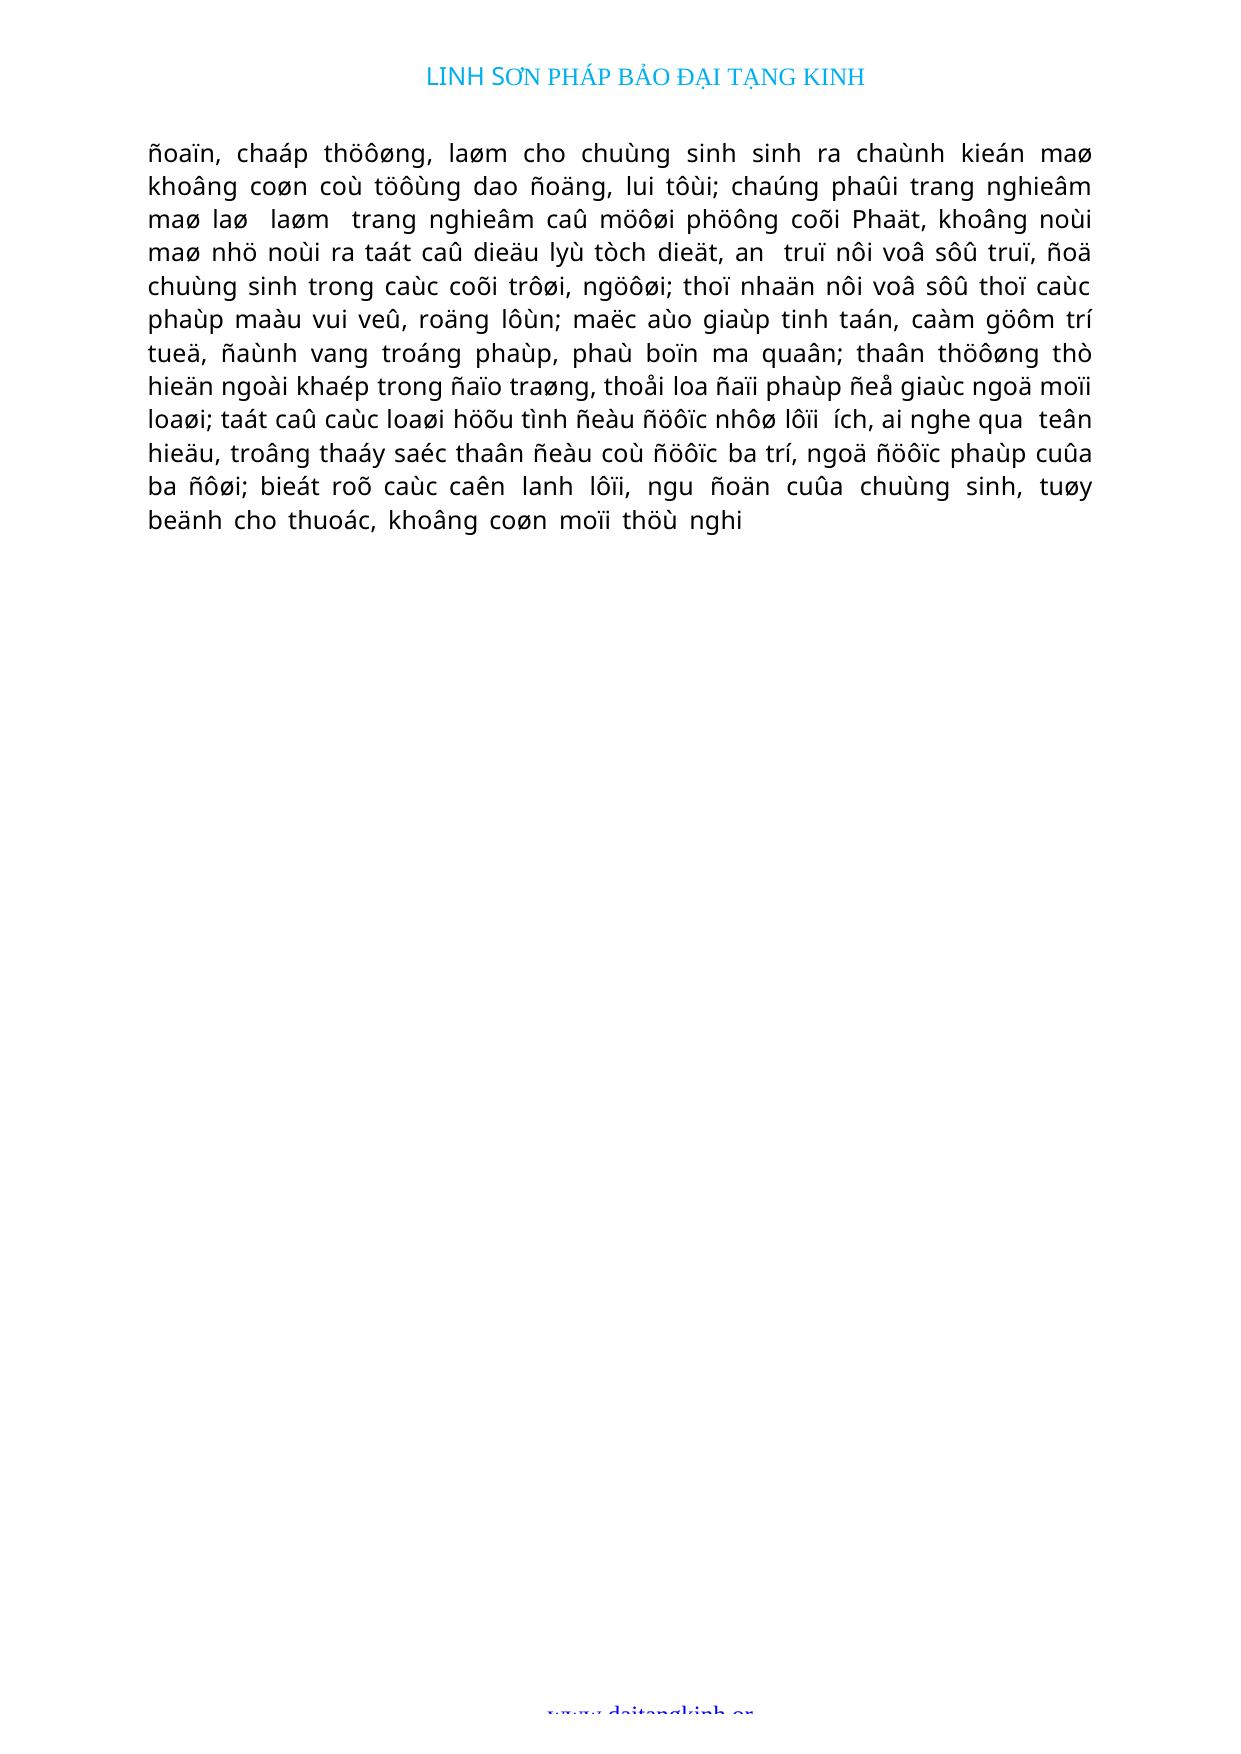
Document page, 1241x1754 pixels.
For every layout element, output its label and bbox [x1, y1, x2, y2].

text [147, 135, 1093, 537]
